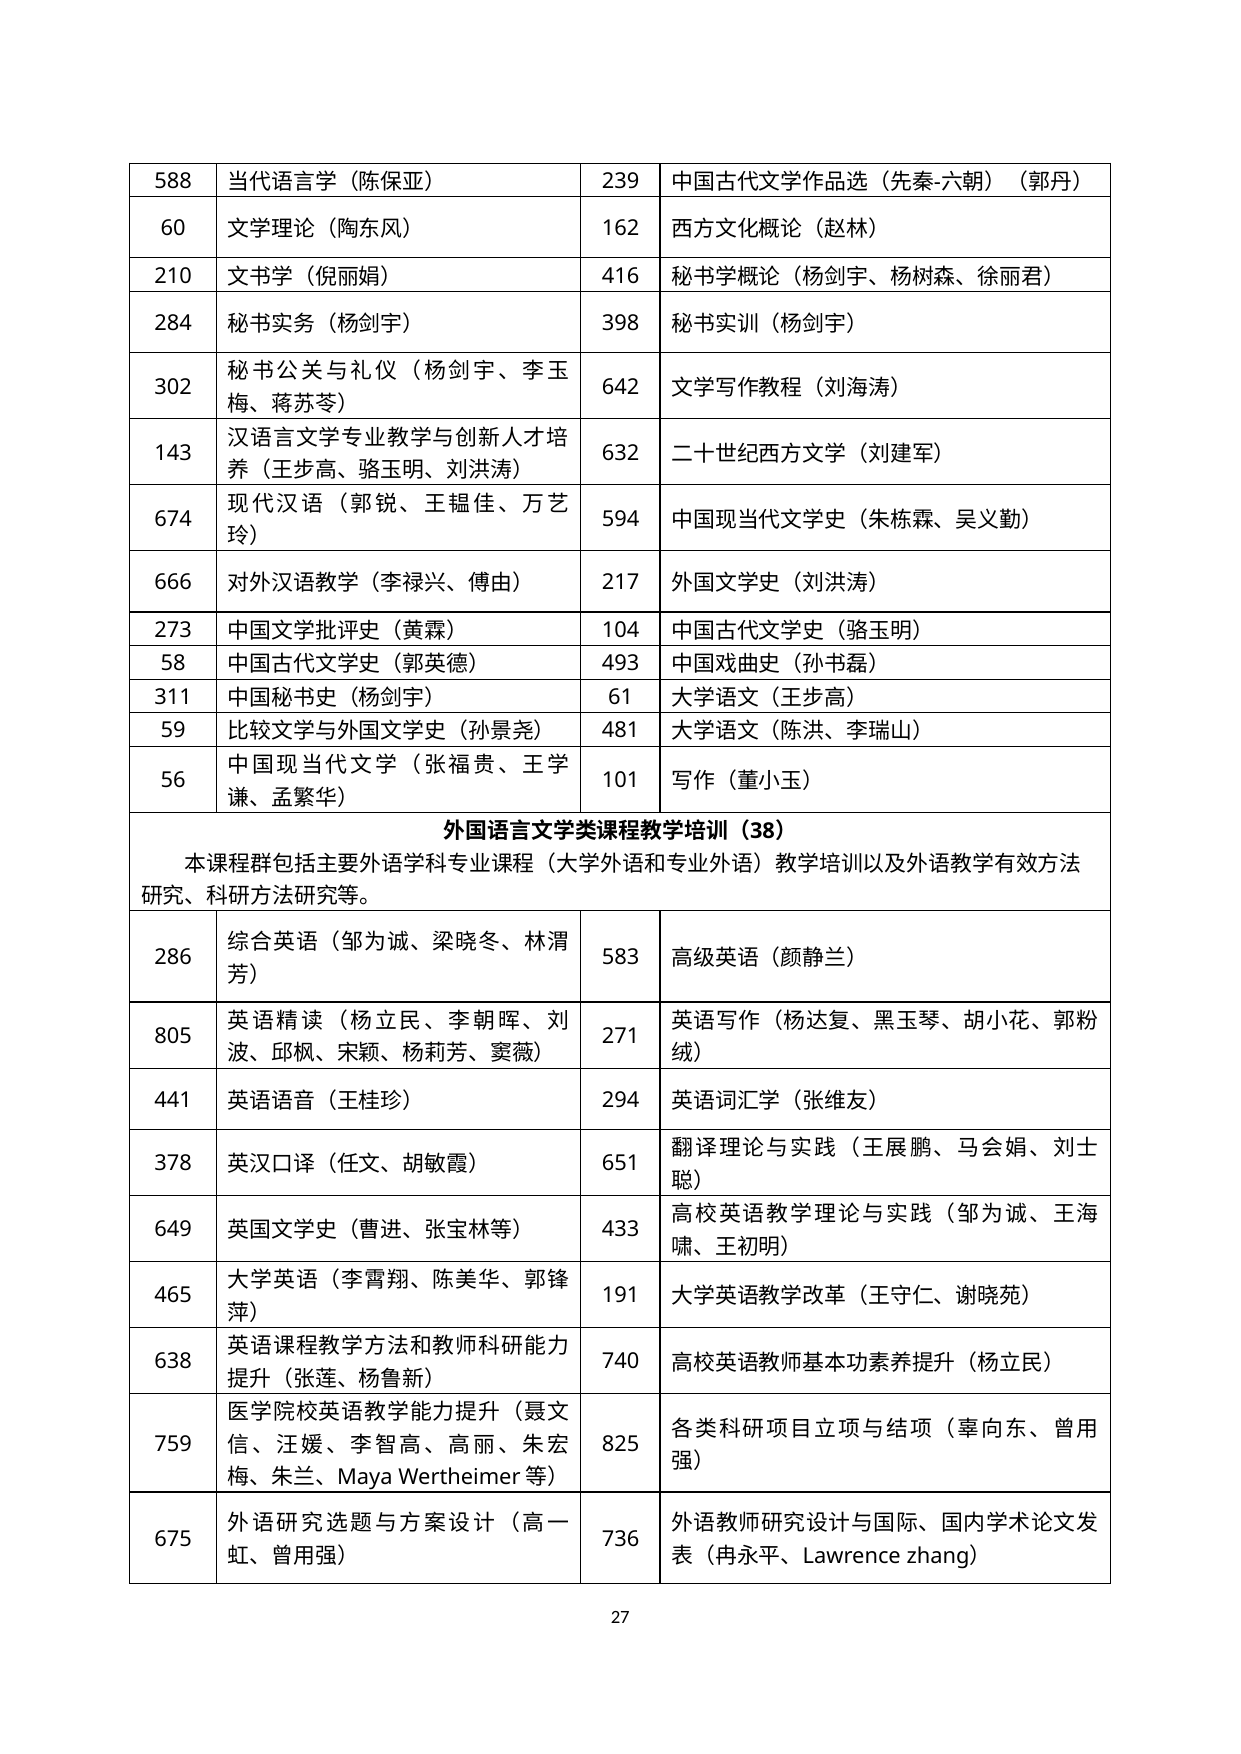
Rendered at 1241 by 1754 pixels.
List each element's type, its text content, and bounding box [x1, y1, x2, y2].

table_cell 大学语文（王步高） [661, 680, 1110, 712]
table_cell 医学院校英语教学能力提升（聂文信、汪媛、李智高、高丽、朱宏梅、朱兰、Maya Wertheimer等） [217, 1394, 580, 1491]
table_cell 588 [130, 164, 216, 196]
table_cell 583 [581, 911, 659, 1001]
table_cell 378 [130, 1130, 216, 1195]
table_cell 中国文学批评史（黄霖） [217, 613, 580, 645]
table_cell 大学英语教学改革（王守仁、谢晓苑） [661, 1262, 1110, 1327]
table_cell 大学语文（陈洪、李瑞山） [661, 713, 1110, 746]
table_cell 675 [130, 1493, 216, 1583]
table_cell 58 [130, 646, 216, 678]
table_cell 综合英语（邹为诚、梁晓冬、林渭芳） [217, 911, 580, 1001]
table_cell 441 [130, 1069, 216, 1129]
table_cell 642 [581, 353, 659, 418]
table_cell 对外汉语教学（李禄兴、傅由） [217, 551, 580, 611]
table_cell 651 [581, 1130, 659, 1195]
table_cell 英语语音（王桂珍） [217, 1069, 580, 1129]
table_cell 302 [130, 353, 216, 418]
table_cell 外国文学史（刘洪涛） [661, 551, 1110, 611]
table_cell 中国现当代文学（张福贵、王学谦、孟繁华） [217, 747, 580, 812]
table_cell 二十世纪西方文学（刘建军） [661, 419, 1110, 484]
table_cell 736 [581, 1493, 659, 1583]
table_cell 398 [581, 292, 659, 352]
table_cell 现代汉语（郭锐、王韫佳、万艺玲） [217, 485, 580, 550]
table_cell 666 [130, 551, 216, 611]
table_cell 493 [581, 646, 659, 678]
table_cell 比较文学与外国文学史（孙景尧） [217, 713, 580, 746]
table_cell 649 [130, 1196, 216, 1261]
table_cell 英语写作（杨达复、黑玉琴、胡小花、郭粉绒） [661, 1003, 1110, 1067]
table_cell 英汉口译（任文、胡敏霞） [217, 1130, 580, 1195]
table_cell 文学理论（陶东风） [217, 197, 580, 257]
table_cell 61 [581, 680, 659, 712]
table_cell 高校英语教师基本功素养提升（杨立民） [661, 1328, 1110, 1393]
table_cell 638 [130, 1328, 216, 1393]
table_cell 中国古代文学史（郭英德） [217, 646, 580, 678]
table_cell 各类科研项目立项与结项（辜向东、曾用强） [661, 1394, 1110, 1491]
table_cell 59 [130, 713, 216, 746]
table_cell 写作（董小玉） [661, 747, 1110, 812]
table_cell 433 [581, 1196, 659, 1261]
table_cell 中国古代文学史（骆玉明） [661, 613, 1110, 645]
table_cell 中国戏曲史（孙书磊） [661, 646, 1110, 678]
table_cell 101 [581, 747, 659, 812]
table_cell 56 [130, 747, 216, 812]
table_cell 秘书实训（杨剑宇） [661, 292, 1110, 352]
table_cell 英语课程教学方法和教师科研能力提升（张莲、杨鲁新） [217, 1328, 580, 1393]
table_cell 文书学（倪丽娟） [217, 258, 580, 291]
table_cell 英语词汇学（张维友） [661, 1069, 1110, 1129]
table_cell 秘书实务（杨剑宇） [217, 292, 580, 352]
table_cell 191 [581, 1262, 659, 1327]
table_cell 英国文学史（曹进、张宝林等） [217, 1196, 580, 1261]
table_cell 当代语言学（陈保亚） [217, 164, 580, 196]
table_cell 104 [581, 613, 659, 645]
table_cell 740 [581, 1328, 659, 1393]
table_cell 高级英语（颜静兰） [661, 911, 1110, 1001]
table_cell 翻译理论与实践（王展鹏、马会娟、刘士聪） [661, 1130, 1110, 1195]
table_cell 805 [130, 1003, 216, 1067]
table_cell 674 [130, 485, 216, 550]
table_cell 416 [581, 258, 659, 291]
table_cell 秘书学概论（杨剑宇、杨树森、徐丽君） [661, 258, 1110, 291]
table_cell 825 [581, 1394, 659, 1491]
table_cell 239 [581, 164, 659, 196]
table_cell 中国秘书史（杨剑宇） [217, 680, 580, 712]
table_cell 210 [130, 258, 216, 291]
table_cell 外语教师研究设计与国际、国内学术论文发表（冉永平、Lawrence zhang） [661, 1493, 1110, 1583]
table_cell 大学英语（李霄翔、陈美华、郭锋萍） [217, 1262, 580, 1327]
table_cell 594 [581, 485, 659, 550]
table_cell 162 [581, 197, 659, 257]
table_cell 143 [130, 419, 216, 484]
table_cell 外国语言文学类课程教学培训（38） 本课程群包括主要外语学科专业课程（大学外语和专业外语）教学培训以及外语教学有效方法研究、科研方法研究等。 [130, 813, 1110, 910]
table_cell 273 [130, 613, 216, 645]
table_cell 中国现当代文学史（朱栋霖、吴义勤） [661, 485, 1110, 550]
table_cell 217 [581, 551, 659, 611]
table_cell 759 [130, 1394, 216, 1491]
table_cell 秘书公关与礼仪（杨剑宇、李玉梅、蒋苏苓） [217, 353, 580, 418]
table_cell 271 [581, 1003, 659, 1067]
table_cell 汉语言文学专业教学与创新人才培养（王步高、骆玉明、刘洪涛） [217, 419, 580, 484]
table_cell 高校英语教学理论与实践（邹为诚、王海啸、王初明） [661, 1196, 1110, 1261]
table_cell 465 [130, 1262, 216, 1327]
table_cell 文学写作教程（刘海涛） [661, 353, 1110, 418]
table_cell 外语研究选题与方案设计（高一虹、曾用强） [217, 1493, 580, 1583]
table_cell 英语精读（杨立民、李朝晖、刘波、邱枫、宋颖、杨莉芳、窦薇） [217, 1003, 580, 1067]
table_cell 481 [581, 713, 659, 746]
table_cell 294 [581, 1069, 659, 1129]
table_cell 286 [130, 911, 216, 1001]
table_cell 中国古代文学作品选（先秦-六朝）（郭丹） [661, 164, 1110, 196]
table_cell 284 [130, 292, 216, 352]
table_cell 632 [581, 419, 659, 484]
table_cell 西方文化概论（赵林） [661, 197, 1110, 257]
table_cell 311 [130, 680, 216, 712]
table_cell 60 [130, 197, 216, 257]
